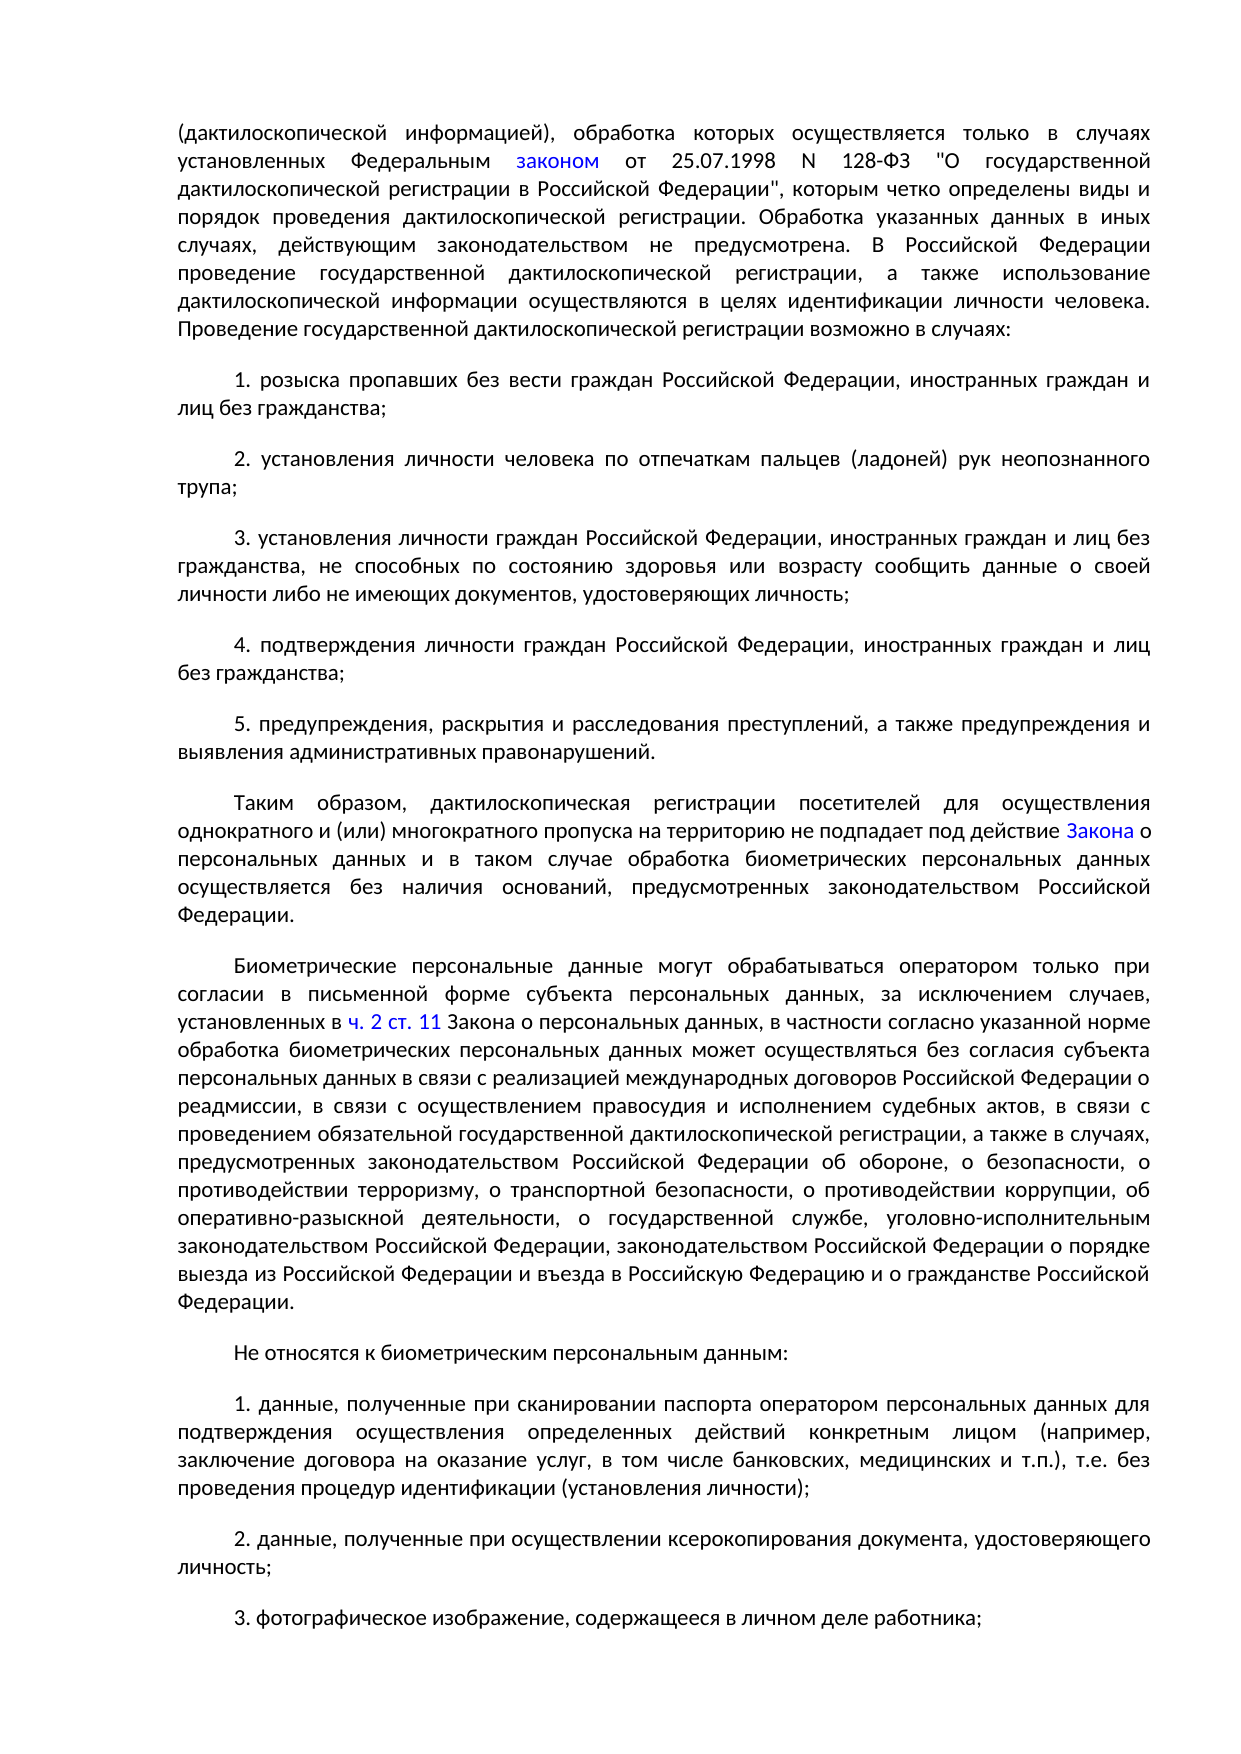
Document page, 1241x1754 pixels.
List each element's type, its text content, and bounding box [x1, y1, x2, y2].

text Таким образом, дактилоскопическая регистрации посетителей для осуществления однократного и (или) многократного пропуска на территорию не подпадает под действие Закона о персональных данных и в таком случае обработка биометрических персональных данных осуществляется без наличия оснований, предусмотренных законодательством Российской Федерации. [177, 788, 1152, 928]
text Биометрические персональные данные могут обрабатываться оператором только при согласии в письменной форме субъекта персональных данных, за исключением случаев, установленных в ч. 2 ст. 11 Закона о персональных данных, в частности согласно указанной норме обработка биометрических персональных данных может осуществляться без согласия субъекта персональных данных в связи с реализацией международных договоров Российской Федерации о реадмиссии, в связи с осуществлением правосудия и исполнением судебных актов, в связи с проведением обязательной государственной дактилоскопической регистрации, а также в случаях, предусмотренных законодательством Российской Федерации об обороне, о безопасности, о противодействии терроризму, о транспортной безопасности, о противодействии коррупции, об оперативно-разыскной деятельности, о государственной службе, уголовно-исполнительным законодательством Российской Федерации, законодательством Российской Федерации о порядке выезда из Российской Федерации и въезда в Российскую Федерацию и о гражданстве Российской Федерации. [177, 951, 1152, 1315]
text 4. подтверждения личности граждан Российской Федерации, иностранных граждан и лиц без гражданства; [177, 630, 1152, 686]
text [177, 118, 1152, 342]
text 2. установления личности человека по отпечаткам пальцев (ладоней) рук неопознанного трупа; [177, 444, 1152, 500]
text 1. данные, полученные при сканировании паспорта оператором персональных данных для подтверждения осуществления определенных действий конкретным лицом (например, заключение договора на оказание услуг, в том числе банковских, медицинских и т.п.), т.е. без проведения процедур идентификации (установления личности); [177, 1389, 1152, 1501]
text Не относятся к биометрическим персональным данным: [177, 1338, 1152, 1366]
text 3. установления личности граждан Российской Федерации, иностранных граждан и лиц без гражданства, не способных по состоянию здоровья или возрасту сообщить данные о своей личности либо не имеющих документов, удостоверяющих личность; [177, 523, 1152, 607]
text 3. фотографическое изображение, содержащееся в личном деле работника; [177, 1603, 1152, 1631]
text 2. данные, полученные при осуществлении ксерокопирования документа, удостоверяющего личность; [177, 1524, 1152, 1580]
text 1. розыска пропавших без вести граждан Российской Федерации, иностранных граждан и лиц без гражданства; [177, 365, 1152, 421]
text 5. предупреждения, раскрытия и расследования преступлений, а также предупреждения и выявления административных правонарушений. [177, 709, 1152, 765]
